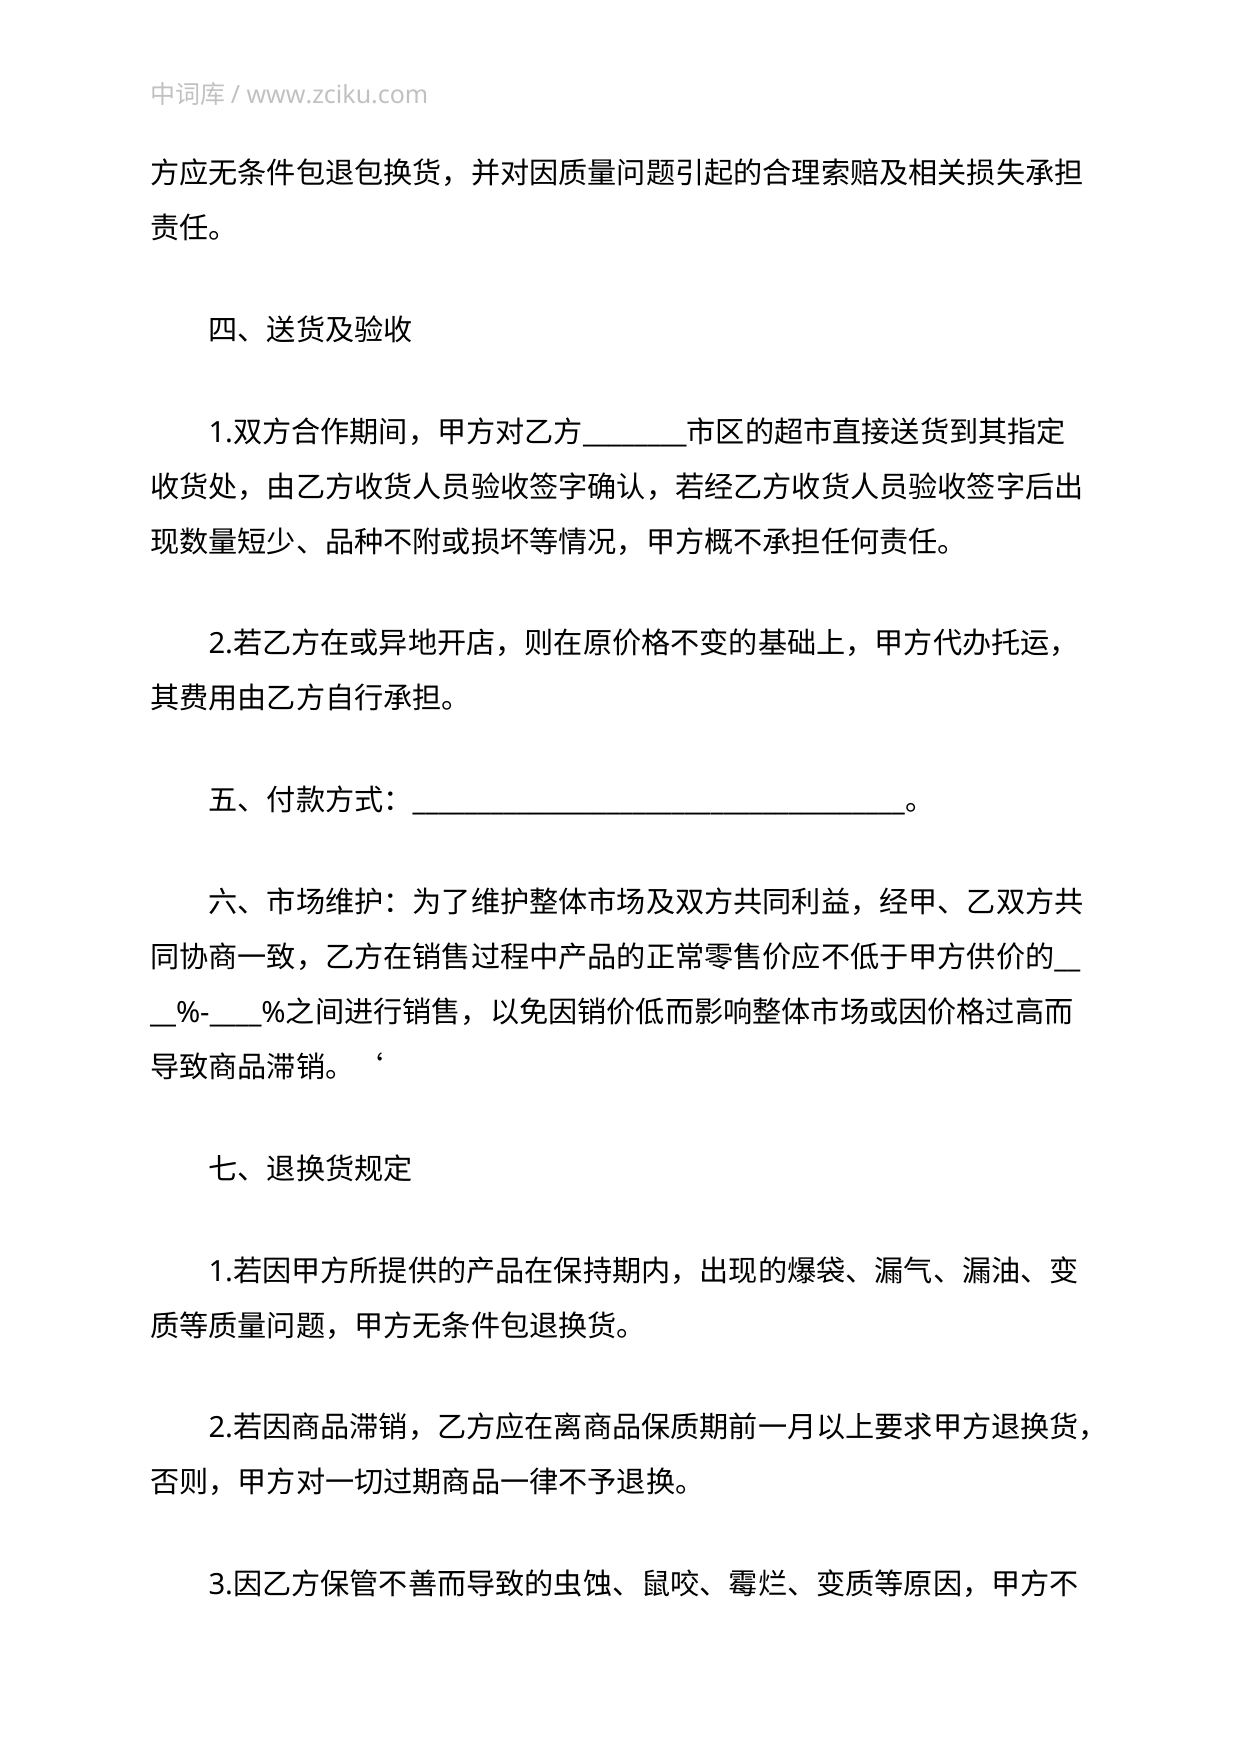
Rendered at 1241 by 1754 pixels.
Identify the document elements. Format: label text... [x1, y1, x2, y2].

text 四、送货及验收 [150, 307, 1090, 349]
text 1.若因甲方所提供的产品在保持期内，出现的爆袋、漏气、漏油、变质等质量问题，甲方无条件包退换货。 [150, 1247, 1090, 1344]
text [150, 1561, 1090, 1603]
text 六、市场维护：为了维护整体市场及双方共同利益，经甲、乙双方共同协商一致，乙方在销售过程中产品的正常零售价应不低于甲方供价的____%-____%之间进行销售，以免因销价低而影响整体市场或因价格过高而导致商品滞销。‘ [150, 879, 1090, 1086]
text 七、退换货规定 [150, 1146, 1090, 1188]
text 2.若因商品滞销，乙方应在离商品保质期前一月以上要求甲方退换货，否则，甲方对一切过期商品一律不予退换。 [150, 1404, 1090, 1501]
text 1.双方合作期间，甲方对乙方________市区的超市直接送货到其指定收货处，由乙方收货人员验收签字确认，若经乙方收货人员验收签字后出现数量短少、品种不附或损坏等情况，甲方概不承担任何责任。 [150, 408, 1090, 561]
text 五、付款方式：______________________________________。 [150, 777, 1090, 819]
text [150, 150, 1090, 247]
text 2.若乙方在或异地开店，则在原价格不变的基础上，甲方代办托运，其费用由乙方自行承担。 [150, 620, 1090, 717]
